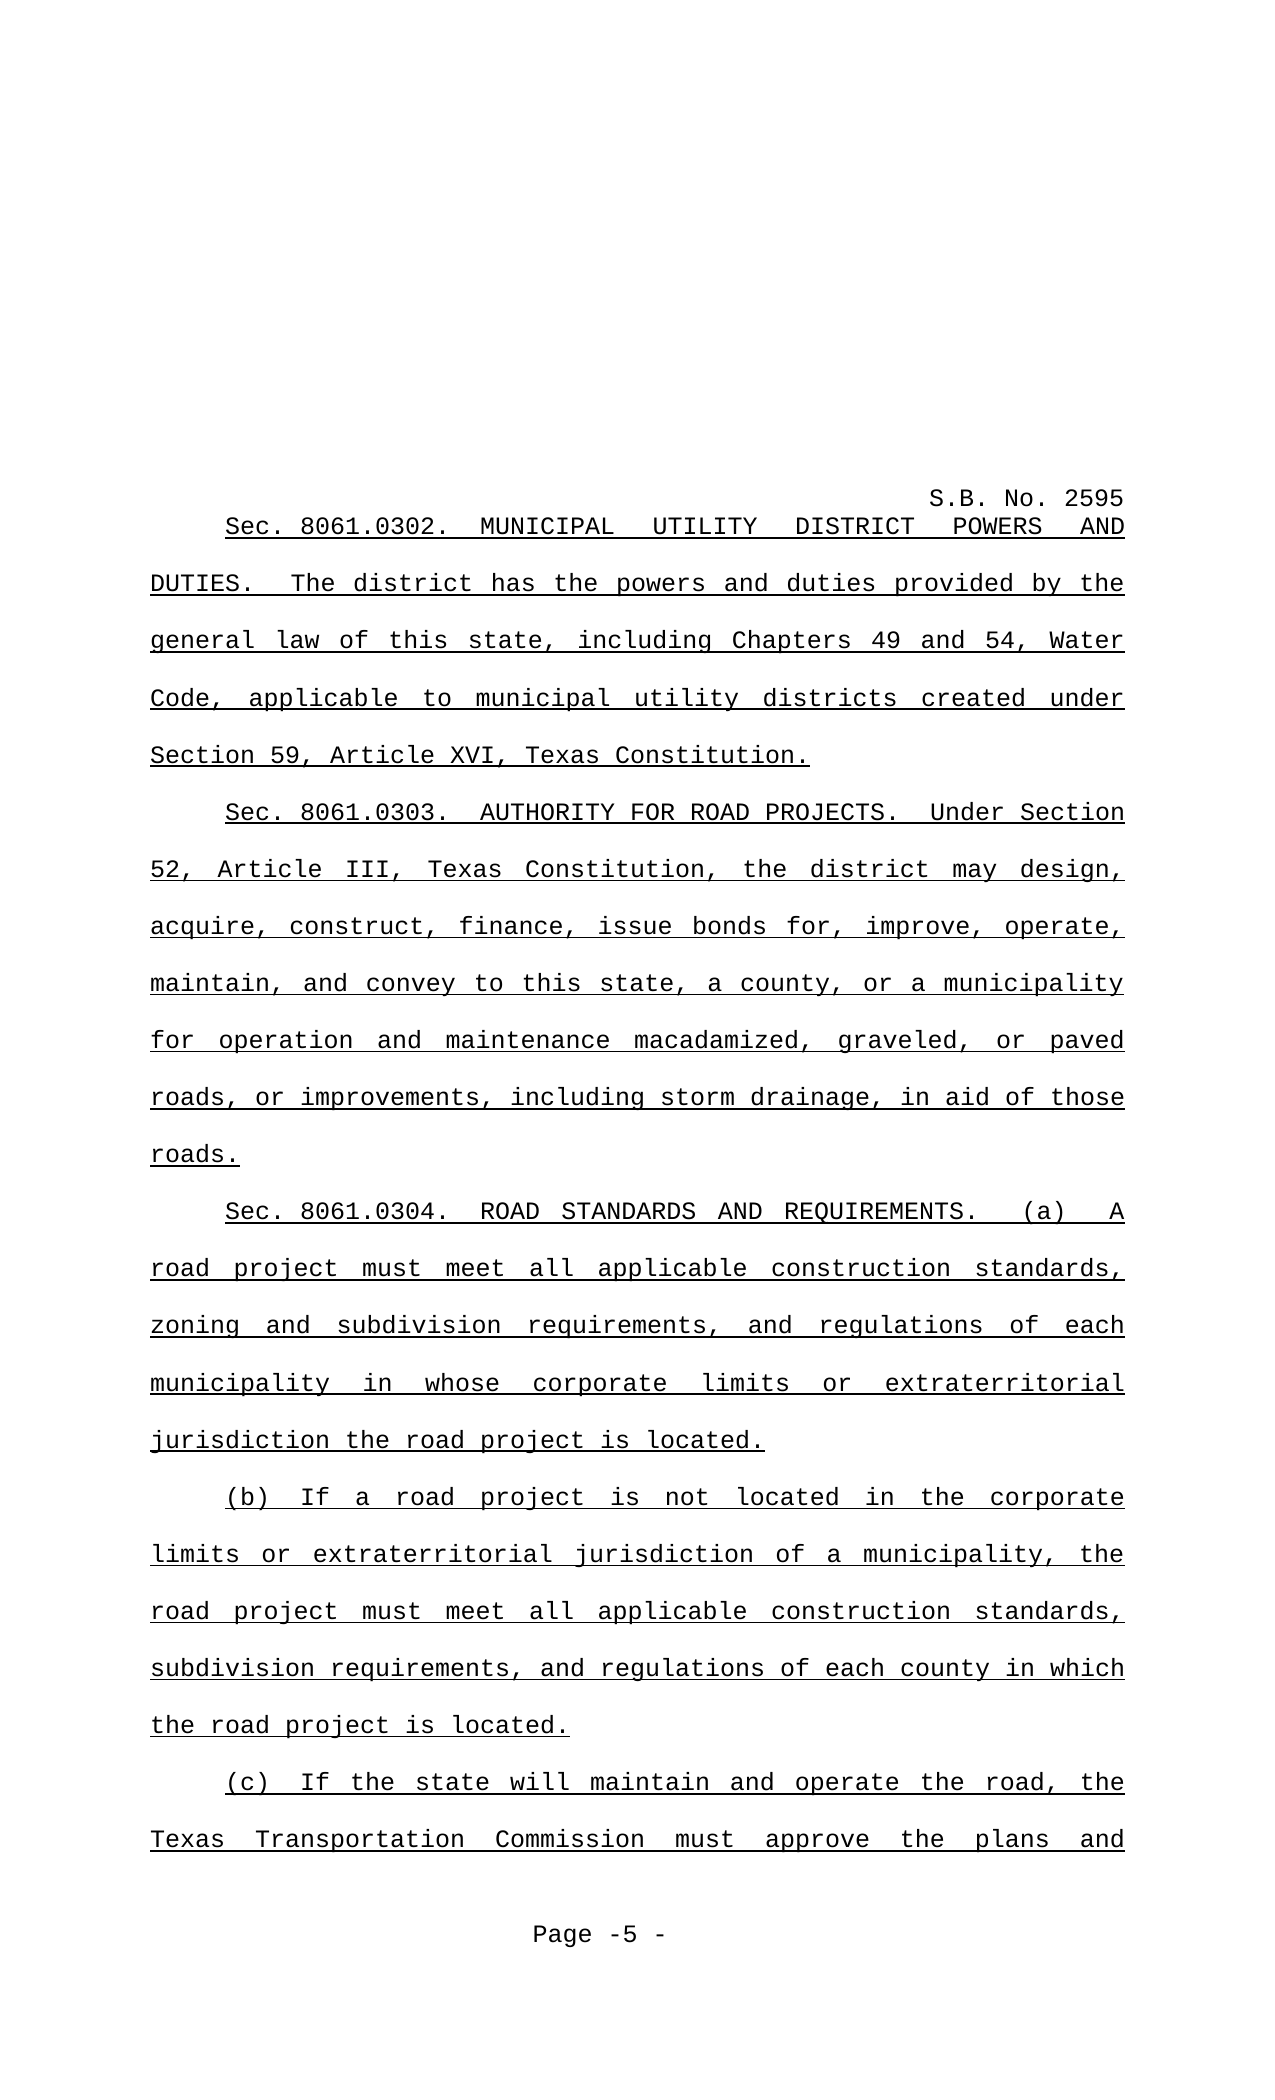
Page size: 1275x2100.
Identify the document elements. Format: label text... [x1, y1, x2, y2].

text Sec. 8061.0304. ROAD STANDARDS AND REQUIREMENTS. (a) A road project must meet all applicable construction standards, zoning and subdivision requirements, and regulations of each municipality in whose corporate limits or extraterritorial jurisdiction the road project is located. [150, 1395, 1125, 1456]
text Sec. 8061.0303. AUTHORITY FOR ROAD PROJECTS. Under Section 52, Article III, Texas Constitution, the district may design, acquire, construct, finance, issue bonds for, improve, operate, maintain, and convey to this state, a county, or a municipality for operation and maintenance macadamized, graveled, or paved roads, or improvements, including storm drainage, in aid of those roads. [150, 881, 1125, 937]
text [150, 1769, 1125, 1850]
text Sec. 8061.0304. ROAD STANDARDS AND REQUIREMENTS. (a) A road project must meet all applicable construction standards, zoning and subdivision requirements, and regulations of each municipality in whose corporate limits or extraterritorial jurisdiction the road project is located. [150, 1199, 1125, 1279]
text Sec. 8061.0302. MUNICIPAL UTILITY DISTRICT POWERS AND DUTIES. The district has the powers and duties provided by the general law of this state, including Chapters 49 and 54, Water Code, applicable to municipal utility districts created under Section 59, Article XVI, Texas Constitution. [150, 514, 1125, 594]
text Sec. 8061.0303. AUTHORITY FOR ROAD PROJECTS. Under Section 52, Article III, Texas Constitution, the district may design, acquire, construct, finance, issue bonds for, improve, operate, maintain, and convey to this state, a county, or a municipality for operation and maintenance macadamized, graveled, or paved roads, or improvements, including storm drainage, in aid of those roads. [150, 1110, 1125, 1170]
text Sec. 8061.0302. MUNICIPAL UTILITY DISTRICT POWERS AND DUTIES. The district has the powers and duties provided by the general law of this state, including Chapters 49 and 54, Water Code, applicable to municipal utility districts created under Section 59, Article XVI, Texas Constitution. [150, 596, 1125, 651]
text Sec. 8061.0303. AUTHORITY FOR ROAD PROJECTS. Under Section 52, Article III, Texas Constitution, the district may design, acquire, construct, finance, issue bonds for, improve, operate, maintain, and convey to this state, a county, or a municipality for operation and maintenance macadamized, graveled, or paved roads, or improvements, including storm drainage, in aid of those roads. [150, 938, 1125, 1051]
text Sec. 8061.0304. ROAD STANDARDS AND REQUIREMENTS. (a) A road project must meet all applicable construction standards, zoning and subdivision requirements, and regulations of each municipality in whose corporate limits or extraterritorial jurisdiction the road project is located. [150, 1338, 1125, 1393]
text (b) If a road project is not located in the corporate limits or extraterritorial jurisdiction of a municipality, the road project must meet all applicable construction standards, subdivision requirements, and regulations of each county in which the road project is located. [150, 1566, 1125, 1622]
text Sec. 8061.0304. ROAD STANDARDS AND REQUIREMENTS. (a) A road project must meet all applicable construction standards, zoning and subdivision requirements, and regulations of each municipality in whose corporate limits or extraterritorial jurisdiction the road project is located. [150, 1281, 1125, 1336]
text Sec. 8061.0303. AUTHORITY FOR ROAD PROJECTS. Under Section 52, Article III, Texas Constitution, the district may design, acquire, construct, finance, issue bonds for, improve, operate, maintain, and convey to this state, a county, or a municipality for operation and maintenance macadamized, graveled, or paved roads, or improvements, including storm drainage, in aid of those roads. [150, 1052, 1125, 1108]
text Sec. 8061.0302. MUNICIPAL UTILITY DISTRICT POWERS AND DUTIES. The district has the powers and duties provided by the general law of this state, including Chapters 49 and 54, Water Code, applicable to municipal utility districts created under Section 59, Article XVI, Texas Constitution. [150, 653, 1125, 708]
text (b) If a road project is not located in the corporate limits or extraterritorial jurisdiction of a municipality, the road project must meet all applicable construction standards, subdivision requirements, and regulations of each county in which the road project is located. [150, 1680, 1125, 1741]
text (b) If a road project is not located in the corporate limits or extraterritorial jurisdiction of a municipality, the road project must meet all applicable construction standards, subdivision requirements, and regulations of each county in which the road project is located. [150, 1484, 1125, 1565]
text Sec. 8061.0302. MUNICIPAL UTILITY DISTRICT POWERS AND DUTIES. The district has the powers and duties provided by the general law of this state, including Chapters 49 and 54, Water Code, applicable to municipal utility districts created under Section 59, Article XVI, Texas Constitution. [150, 710, 1125, 771]
text Sec. 8061.0303. AUTHORITY FOR ROAD PROJECTS. Under Section 52, Article III, Texas Constitution, the district may design, acquire, construct, finance, issue bonds for, improve, operate, maintain, and convey to this state, a county, or a municipality for operation and maintenance macadamized, graveled, or paved roads, or improvements, including storm drainage, in aid of those roads. [150, 799, 1125, 880]
text (b) If a road project is not located in the corporate limits or extraterritorial jurisdiction of a municipality, the road project must meet all applicable construction standards, subdivision requirements, and regulations of each county in which the road project is located. [150, 1623, 1125, 1679]
